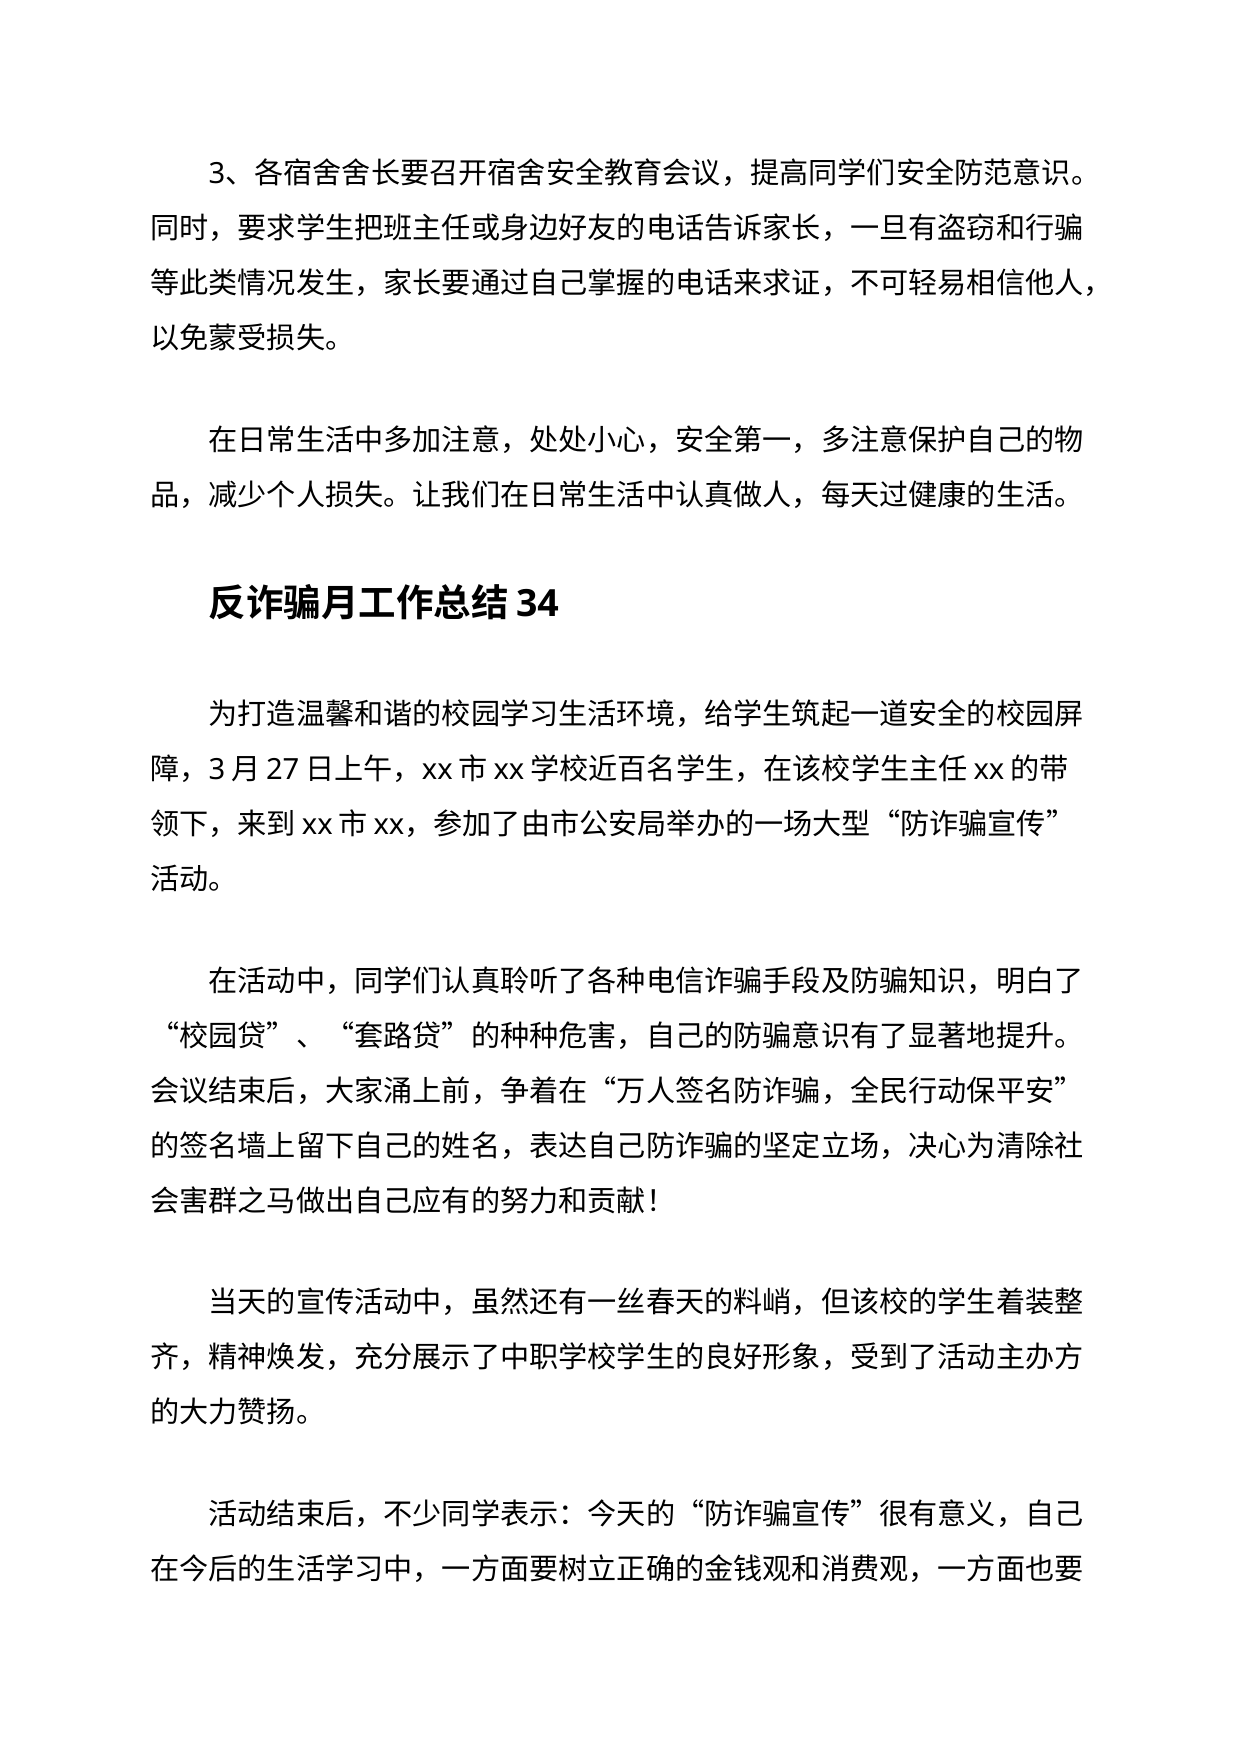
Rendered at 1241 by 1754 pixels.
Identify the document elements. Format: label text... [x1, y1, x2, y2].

text 为打造温馨和谐的校园学习生活环境，给学生筑起一道安全的校园屏障，3月27日上午，xx市xx学校近百名学生，在该校学生主任xx的带领下，来到xx市xx，参加了由市公安局举办的一场大型“防诈骗宣传”活动。 [150, 691, 1090, 898]
text 在日常生活中多加注意，处处小心，安全第一，多注意保护自己的物品，减少个人损失。让我们在日常生活中认真做人，每天过健康的生活。 [150, 417, 1090, 514]
text 反诈骗月工作总结34 [150, 573, 1090, 628]
text 3、各宿舍舍长要召开宿舍安全教育会议，提高同学们安全防范意识。同时，要求学生把班主任或身边好友的电话告诉家长，一旦有盗窃和行骗等此类情况发生，家长要通过自己掌握的电话来求证，不可轻易相信他人，以免蒙受损失。 [150, 150, 1090, 357]
text 当天的宣传活动中，虽然还有一丝春天的料峭，但该校的学生着装整齐，精神焕发，充分展示了中职学校学生的良好形象，受到了活动主办方的大力赞扬。 [150, 1279, 1090, 1431]
text 在活动中，同学们认真聆听了各种电信诈骗手段及防骗知识，明白了“校园贷”、“套路贷”的种种危害，自己的防骗意识有了显著地提升。会议结束后，大家涌上前，争着在“万人签名防诈骗，全民行动保平安”的签名墙上留下自己的姓名，表达自己防诈骗的坚定立场，决心为清除社会害群之马做出自己应有的努力和贡献！ [150, 957, 1090, 1219]
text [150, 1490, 1090, 1588]
